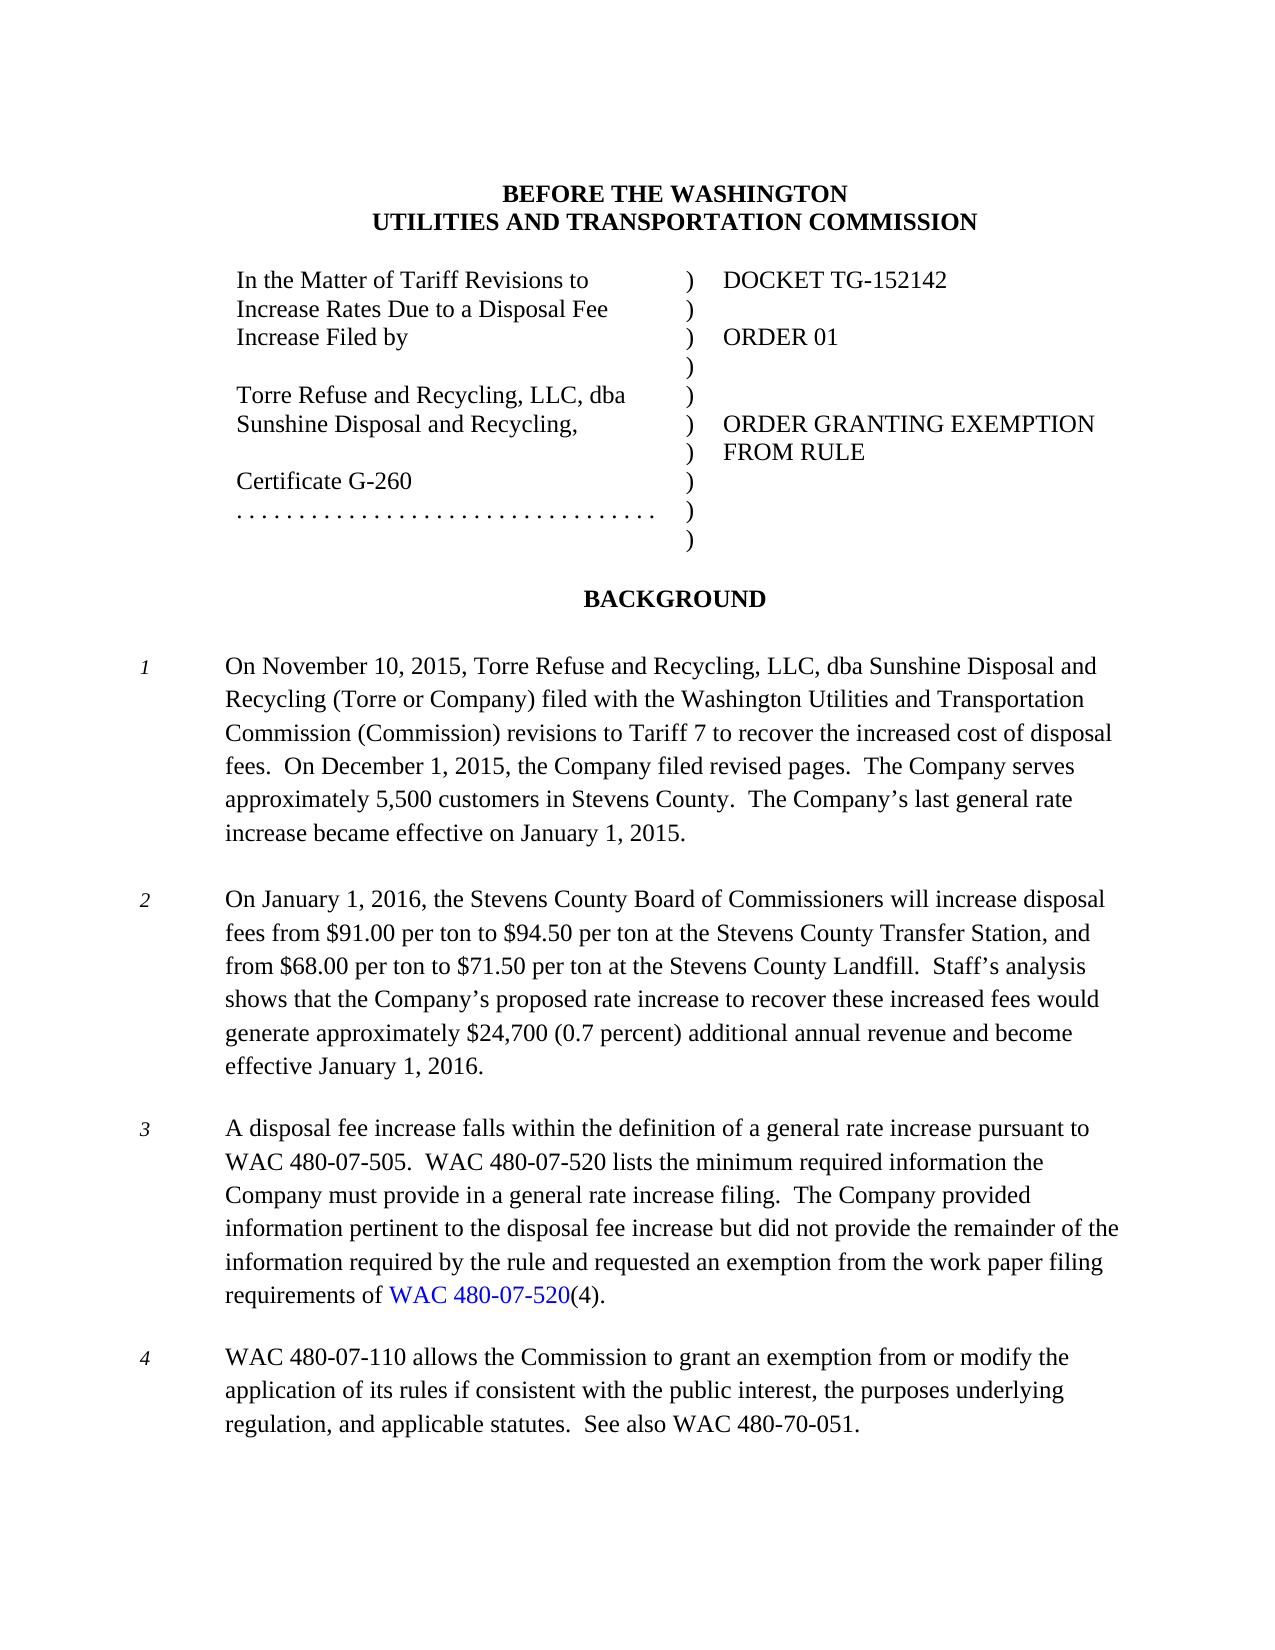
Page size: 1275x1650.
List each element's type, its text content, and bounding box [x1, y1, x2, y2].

table_header In the Matter of Tariff Revisions to Increase Rates Due to a Disposal Fee Increase Filed by Torre Refuse and Recycling, LLC, dba Sunshine Disposal and Recycling, Certificate G-260G-260 . . . . . . . . . . . . . . . . . . . . . . . . . . . . . . . . . . [225, 265, 674, 581]
list On January 1, 2016January 1, 2016, the Stevens County Board of CommissionersStevens County Board of Commissioners will increase disposal fees from $91.0091.00 per ton to $94.5094.50 per ton at the Stevens County Transfer StationStevens County Transfer Station, and from $68.00 per ton to $71.50 per ton at the Stevens County Landfill. Staff’s analysis shows that the Company’s proposed rate increase to recover these increased fees would generate approximately $24,70024,700 (0.70.7 percent) additional annual revenue and become effective January 1, 2016January 1, 2016. [150, 881, 1125, 1081]
table_header DOCKET TG-152142 ORDER 01 ORDER GRANTING EXEMPTION FROM RULE [712, 265, 1125, 581]
text BEFORE THE WASHINGTON [225, 179, 1125, 207]
table_header ) ) ) ) ) ) ) ) ) ) [674, 265, 712, 581]
text UTILITIES AND TRANSPORTATION COMMISSION [225, 207, 1125, 236]
list A disposal fee increase falls within the definition of a general rate increase pursuant to WAC 480-07-505. WAC 480-07-520 lists the minimum required information the Company must provide in a general rate increase filing. The Company provided information pertinent to the disposal fee increase but did not provide the remainder of the information required by the rule and requested an exemption from the work paper filing requirements of WAC 480-07-520(4). [150, 1110, 1125, 1310]
list WAC 480-07-110 allows the Commission to grant an exemption from or modify the application of its rules if consistent with the public interest, the purposes underlying regulation, and applicable statutes. See also WAC 480-70-051. [150, 1339, 1125, 1439]
text BACKGROUND [225, 581, 1125, 614]
